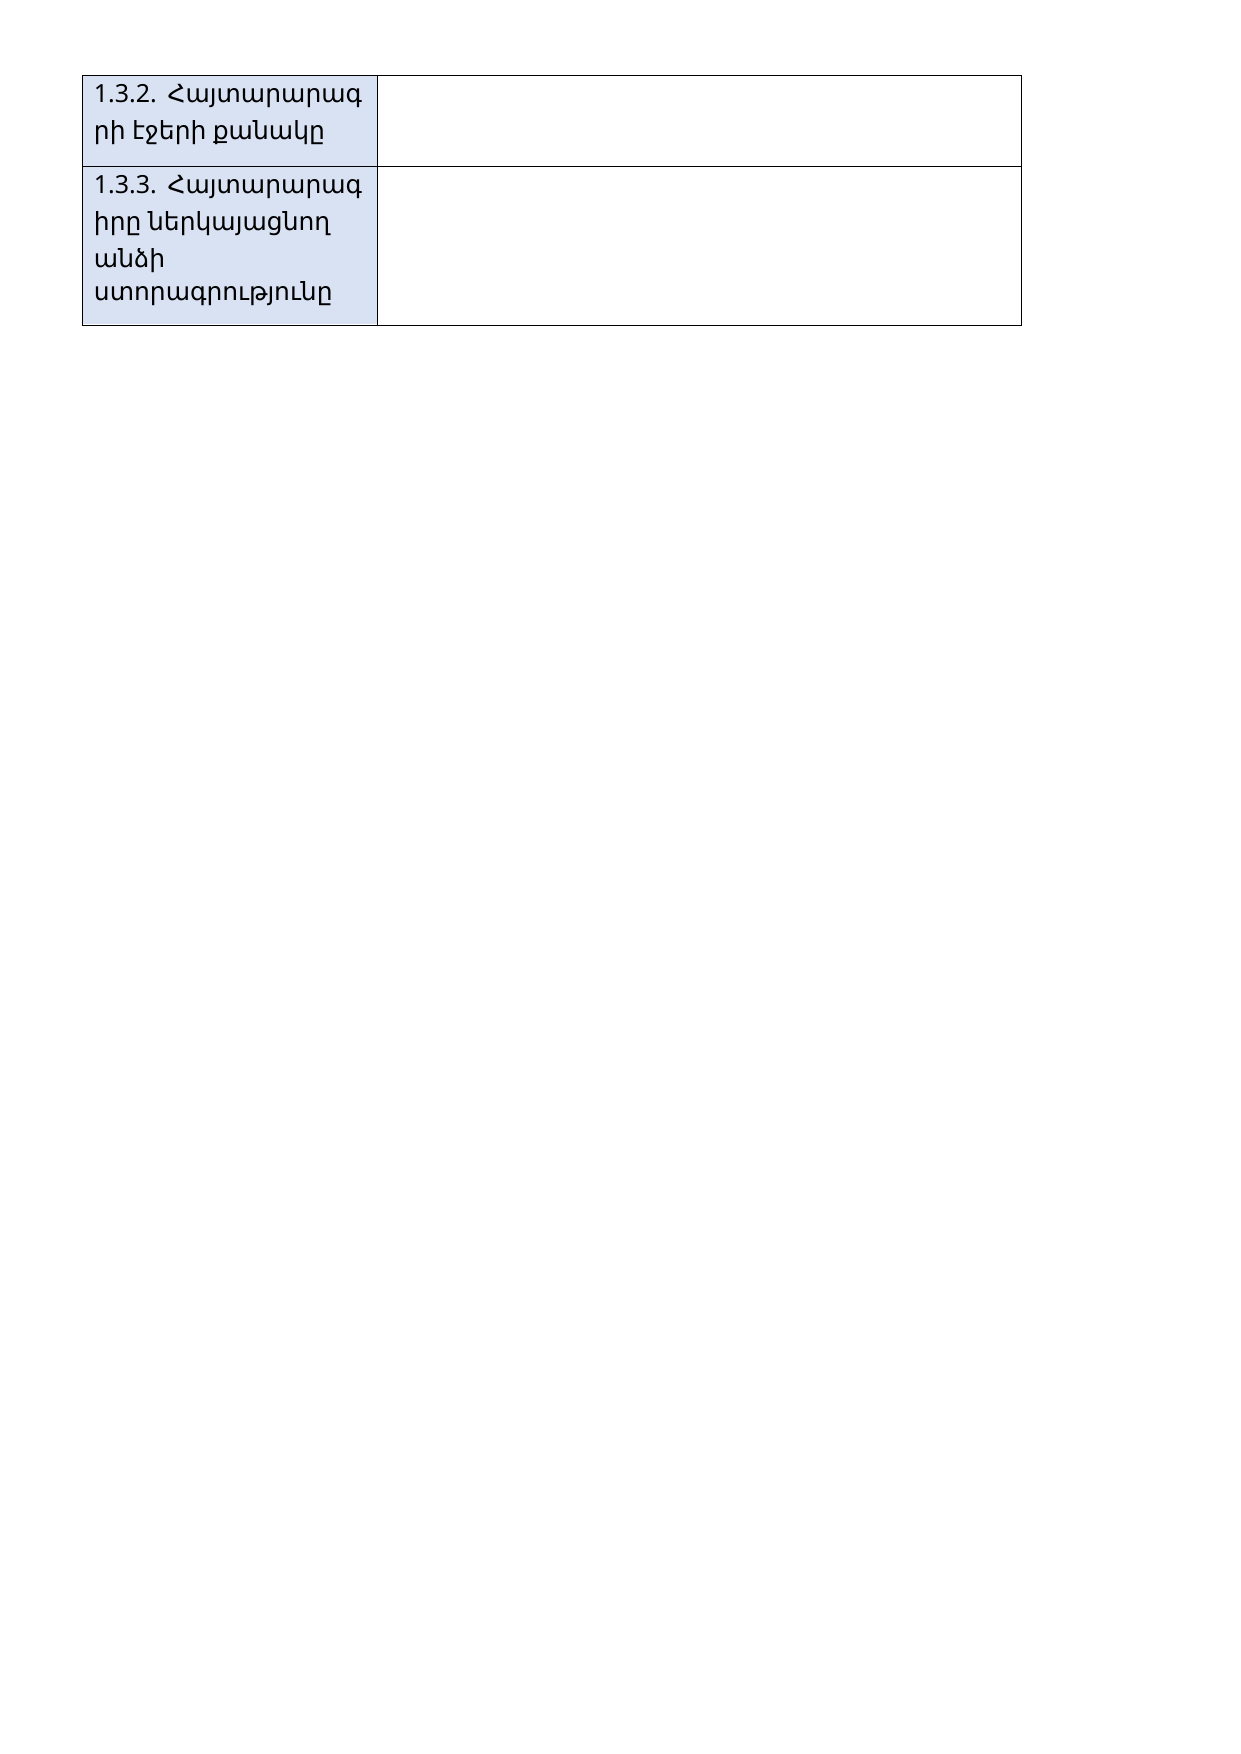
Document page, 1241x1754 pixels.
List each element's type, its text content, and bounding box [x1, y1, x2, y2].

table_cell Հայտարարագրի էջերի քանակը [83, 76, 377, 166]
table_cell [378, 76, 1021, 166]
table_cell Հայտարարագիրը ներկայացնող անձի ստորագրությունը [83, 167, 377, 324]
table_cell [378, 167, 1021, 324]
